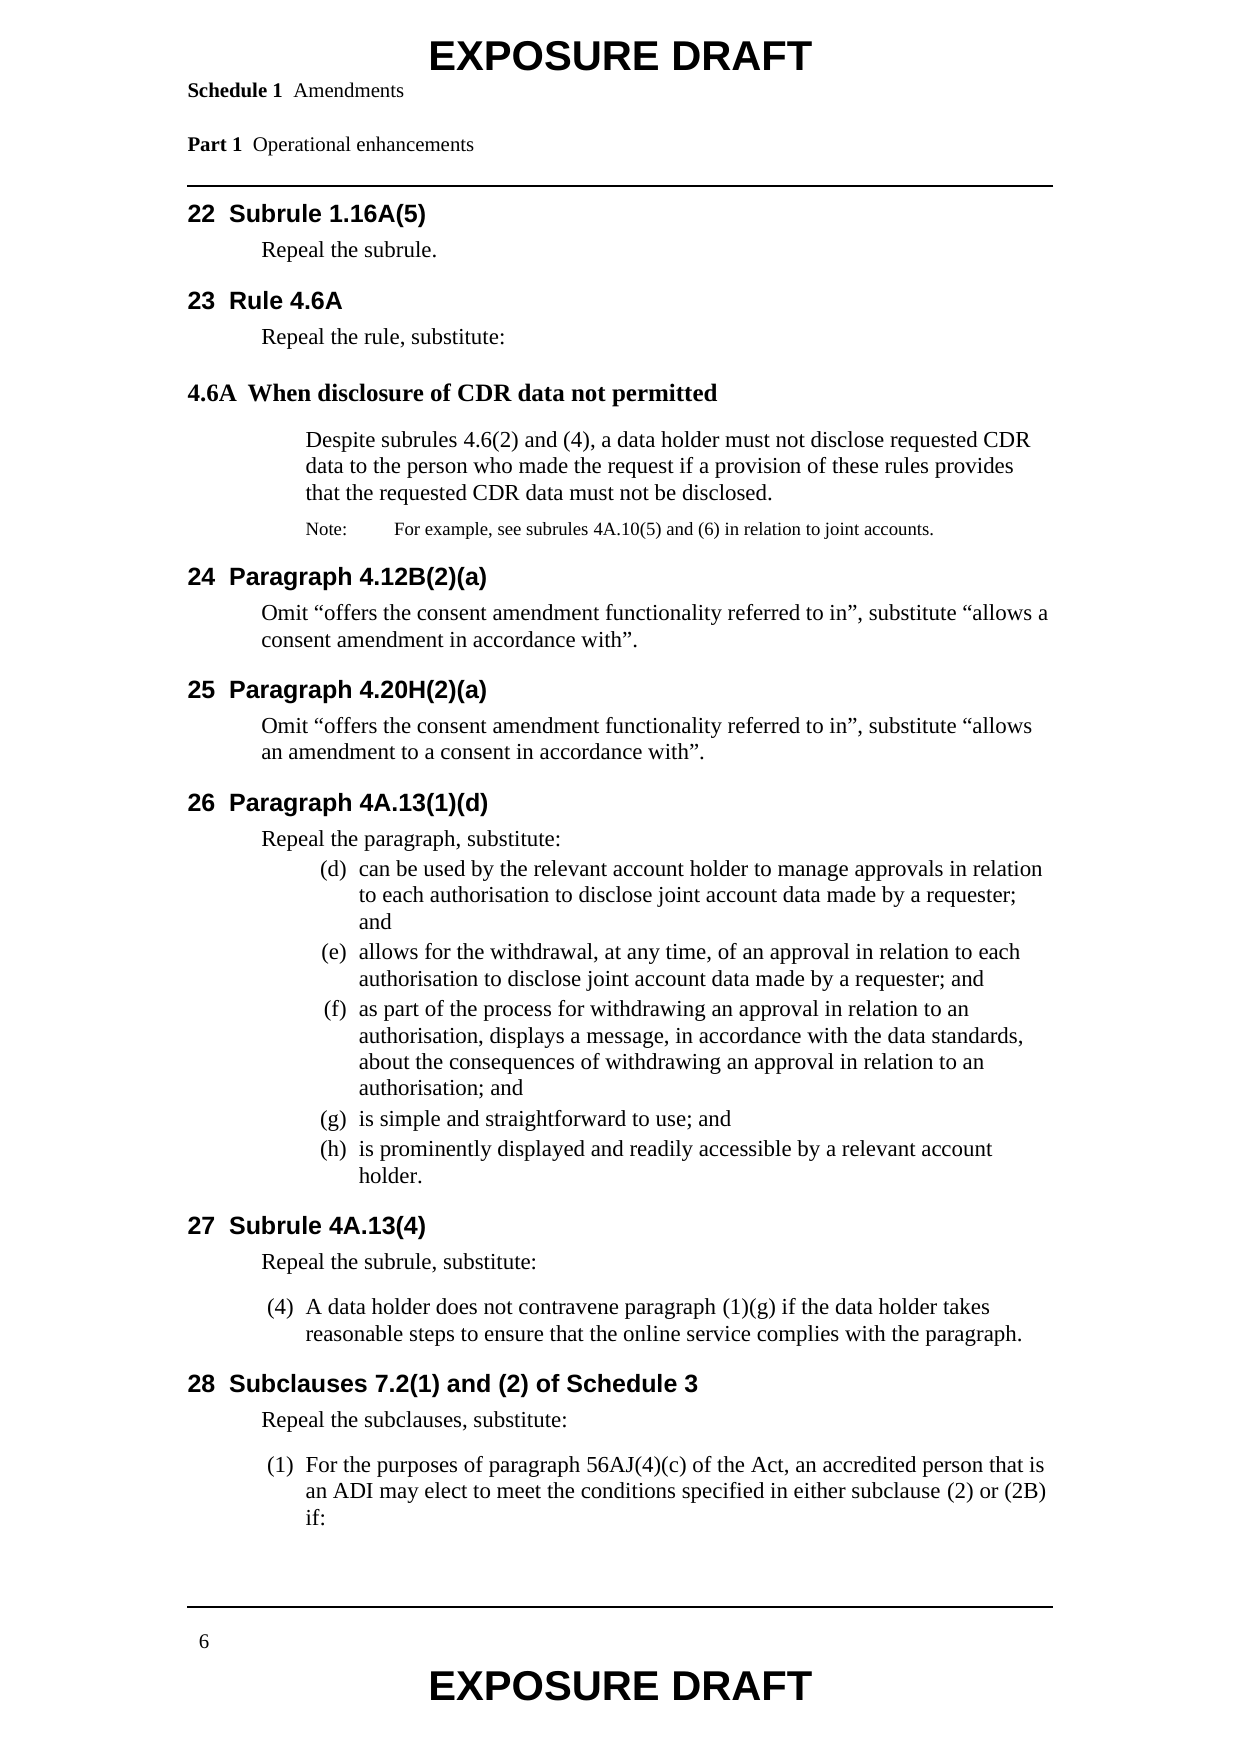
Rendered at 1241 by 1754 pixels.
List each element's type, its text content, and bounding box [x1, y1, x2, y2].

text (g) is simple and straightforward to use; and [187, 1105, 1053, 1131]
text 26 Paragraph 4A.13(1)(d) [187, 788, 1053, 816]
text Repeal the paragraph, substitute: [261, 825, 1053, 851]
text (1) For the purposes of paragraph 56AJ(4)(c) of the Act, an accredited person that is an ADI may elect to meet the conditions specified in either subclause (2) or (2B) if: [187, 1451, 1053, 1530]
text (f) as part of the process for withdrawing an approval in relation to an authorisation, displays a message, in accordance with the data standards, about the consequences of withdrawing an approval in relation to an authorisation; and [187, 995, 1053, 1101]
text 28 Subclauses 7.2(1) and (2) of Schedule 3 [187, 1369, 1053, 1398]
text 25 Paragraph 4.20H(2)(a) [187, 675, 1053, 704]
text Repeal the subrule, substitute: [261, 1248, 1053, 1274]
text (h) is prominently displayed and readily accessible by a relevant account holder. [187, 1135, 1053, 1188]
text 24 Paragraph 4.12B(2)(a) [187, 562, 1053, 591]
text Note: For example, see subrules 4A.10(5) and (6) in relation to joint accounts. [305, 518, 1053, 539]
text 22 Subrule 1.16A(5) [187, 199, 1053, 228]
text Repeal the subrule. [261, 237, 1053, 263]
text Despite subrules 4.6(2) and (4), a data holder must not disclose requested CDR data to the person who made the request if a provision of these rules provides that the requested CDR data must not be disclosed. [187, 426, 1053, 505]
text (4) A data holder does not contravene paragraph (1)(g) if the data holder takes reasonable steps to ensure that the online service complies with the paragraph. [187, 1293, 1053, 1346]
text Omit “offers the consent amendment functionality referred to in”, substitute “allows an amendment to a consent in accordance with”. [261, 712, 1053, 765]
text Repeal the subclauses, substitute: [261, 1406, 1053, 1432]
text 23 Rule 4.6A [187, 286, 1053, 314]
text (d) can be used by the relevant account holder to manage approvals in relation to each authorisation to disclose joint account data made by a requester; and [187, 855, 1053, 934]
text 27 Subrule 4A.13(4) [187, 1211, 1053, 1240]
text Omit “offers the consent amendment functionality referred to in”, substitute “allows a consent amendment in accordance with”. [261, 599, 1053, 652]
text Repeal the rule, substitute: [261, 323, 1053, 349]
text (e) allows for the withdrawal, at any time, of an approval in relation to each authorisation to disclose joint account data made by a requester; and [187, 938, 1053, 991]
text 4.6A When disclosure of CDR data not permitted [187, 378, 1053, 407]
